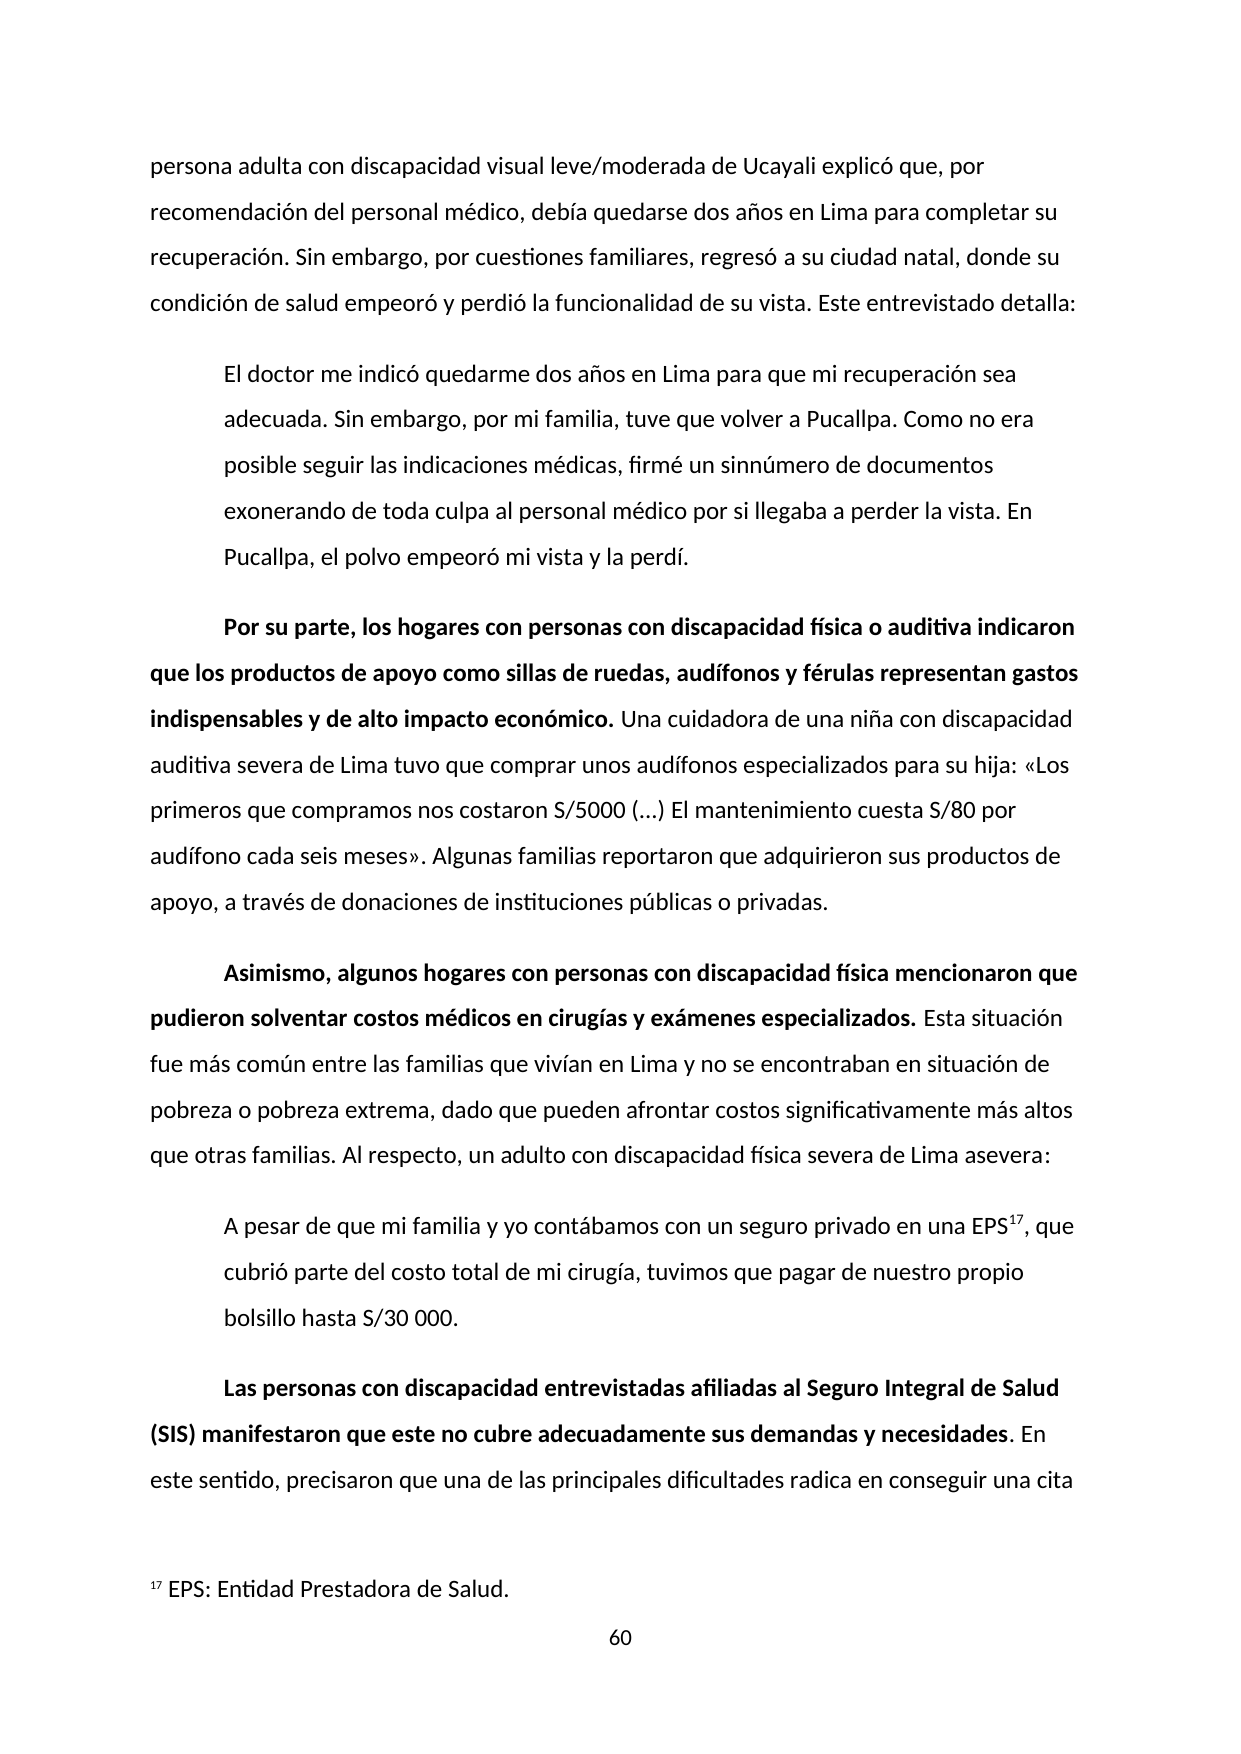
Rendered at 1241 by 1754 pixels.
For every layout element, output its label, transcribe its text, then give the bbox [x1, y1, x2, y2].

text Asimismo, algunos hogares con personas con discapacidad física mencionaron que pudieron solventar costos médicos en cirugías y exámenes especializados. Esta situación fue más común entre las familias que vivían en Lima y no se encontraban en situación de pobreza o pobreza extrema, dado que pueden afrontar costos significativamente más altos que otras familias. Al respecto, un adulto con discapacidad física severa de Lima asevera: [150, 957, 1090, 1170]
text El doctor me indicó quedarme dos años en Lima para que mi recuperación sea adecuada. Sin embargo, por mi familia, tuve que volver a Pucallpa. Como no era posible seguir las indicaciones médicas, firmé un sinnúmero de documentos exonerando de toda culpa al personal médico por si llegaba a perder la vista. En Pucallpa, el polvo empeoró mi vista y la perdí. [224, 358, 1090, 571]
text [150, 150, 1090, 318]
text A pesar de que mi familia y yo contábamos con un seguro privado en una EPS, que cubrió parte del costo total de mi cirugía, tuvimos que pagar de nuestro propio bolsillo hasta S/30 000. [224, 1210, 1090, 1332]
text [150, 1372, 1090, 1494]
text Por su parte, los hogares con personas con discapacidad física o auditiva indicaron que los productos de apoyo como sillas de ruedas, audífonos y férulas representan gastos indispensables y de alto impacto económico. Una cuidadora de una niña con discapacidad auditiva severa de Lima tuvo que comprar unos audífonos especializados para su hija: «Los primeros que compramos nos costaron S/5000 (...) El mantenimiento cuesta S/80 por audífono cada seis meses». Algunas familias reportaron que adquirieron sus productos de apoyo, a través de donaciones de instituciones públicas o privadas. [150, 612, 1090, 916]
